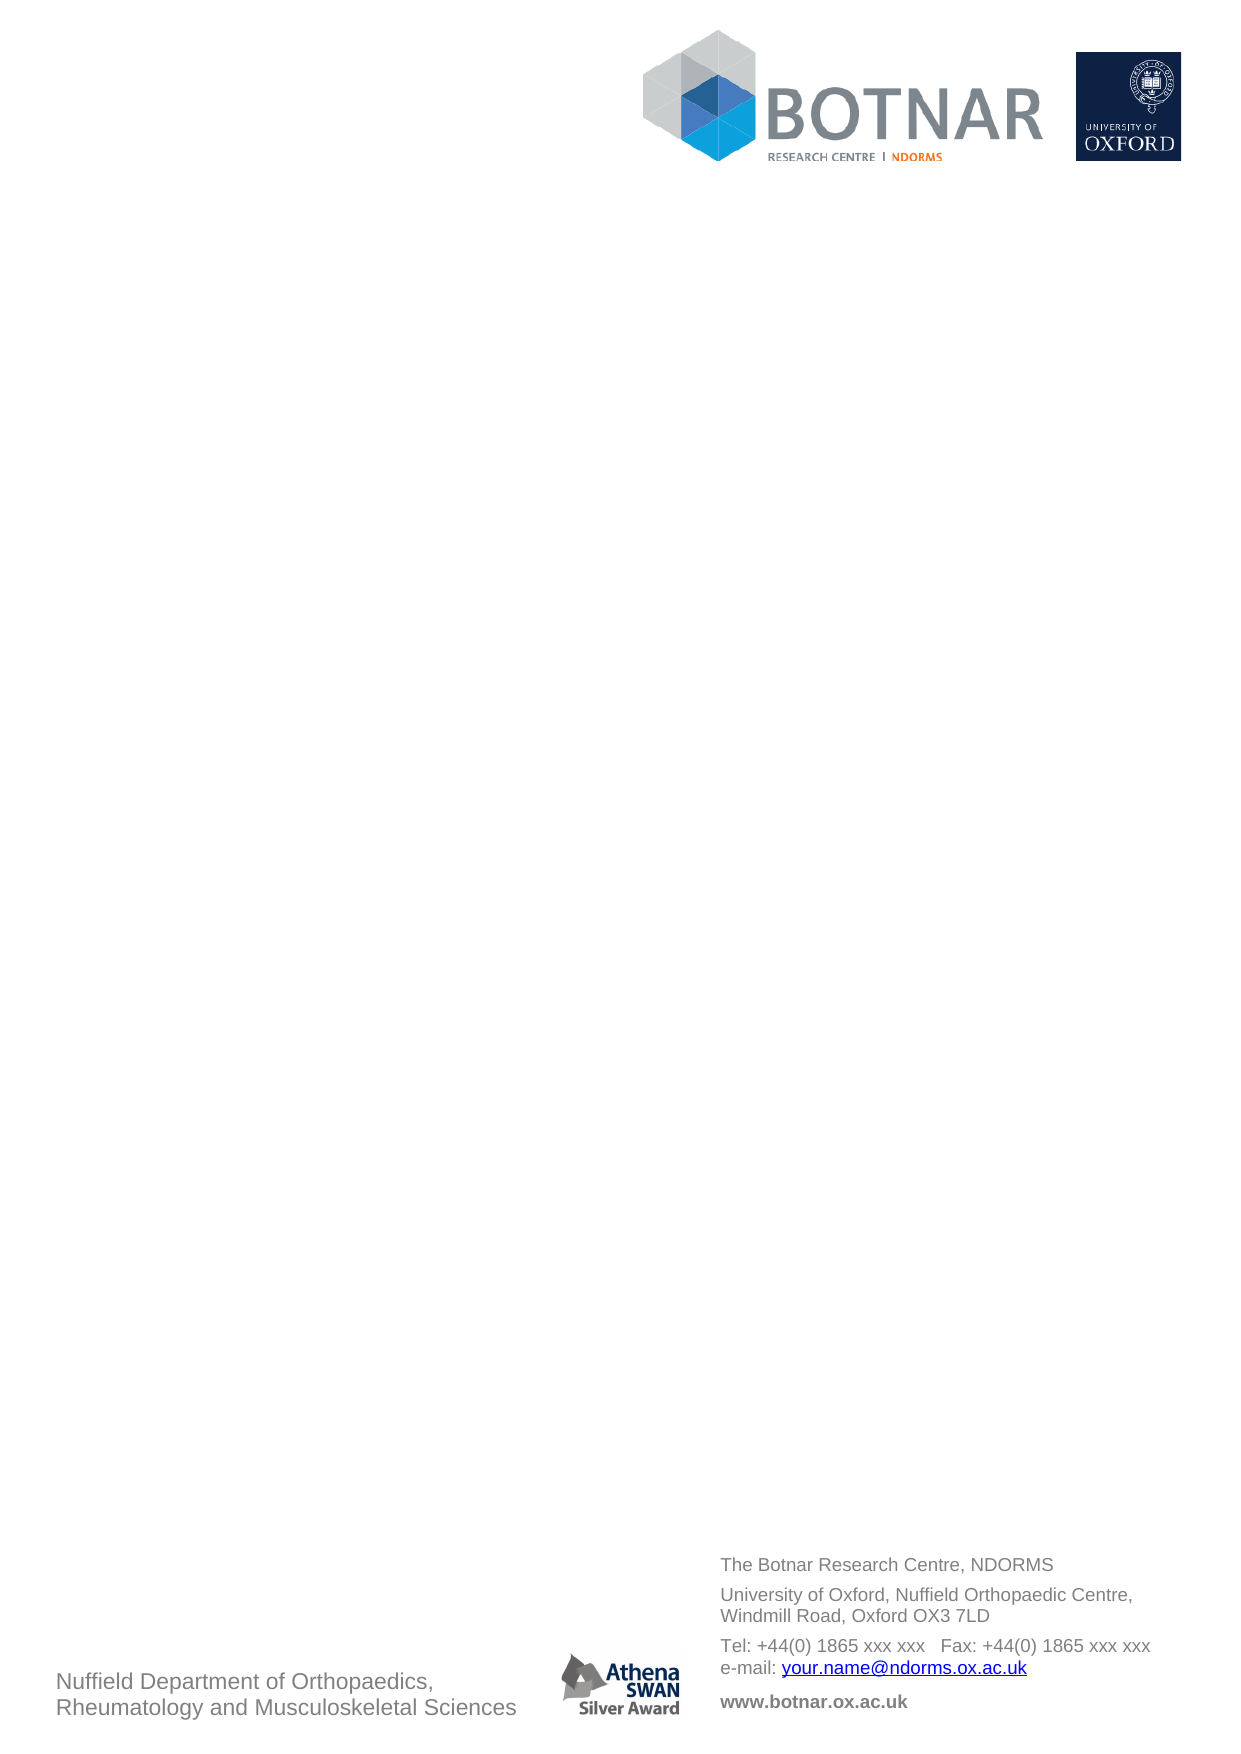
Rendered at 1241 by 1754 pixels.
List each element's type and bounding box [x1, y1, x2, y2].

picture [558, 1645, 682, 1721]
